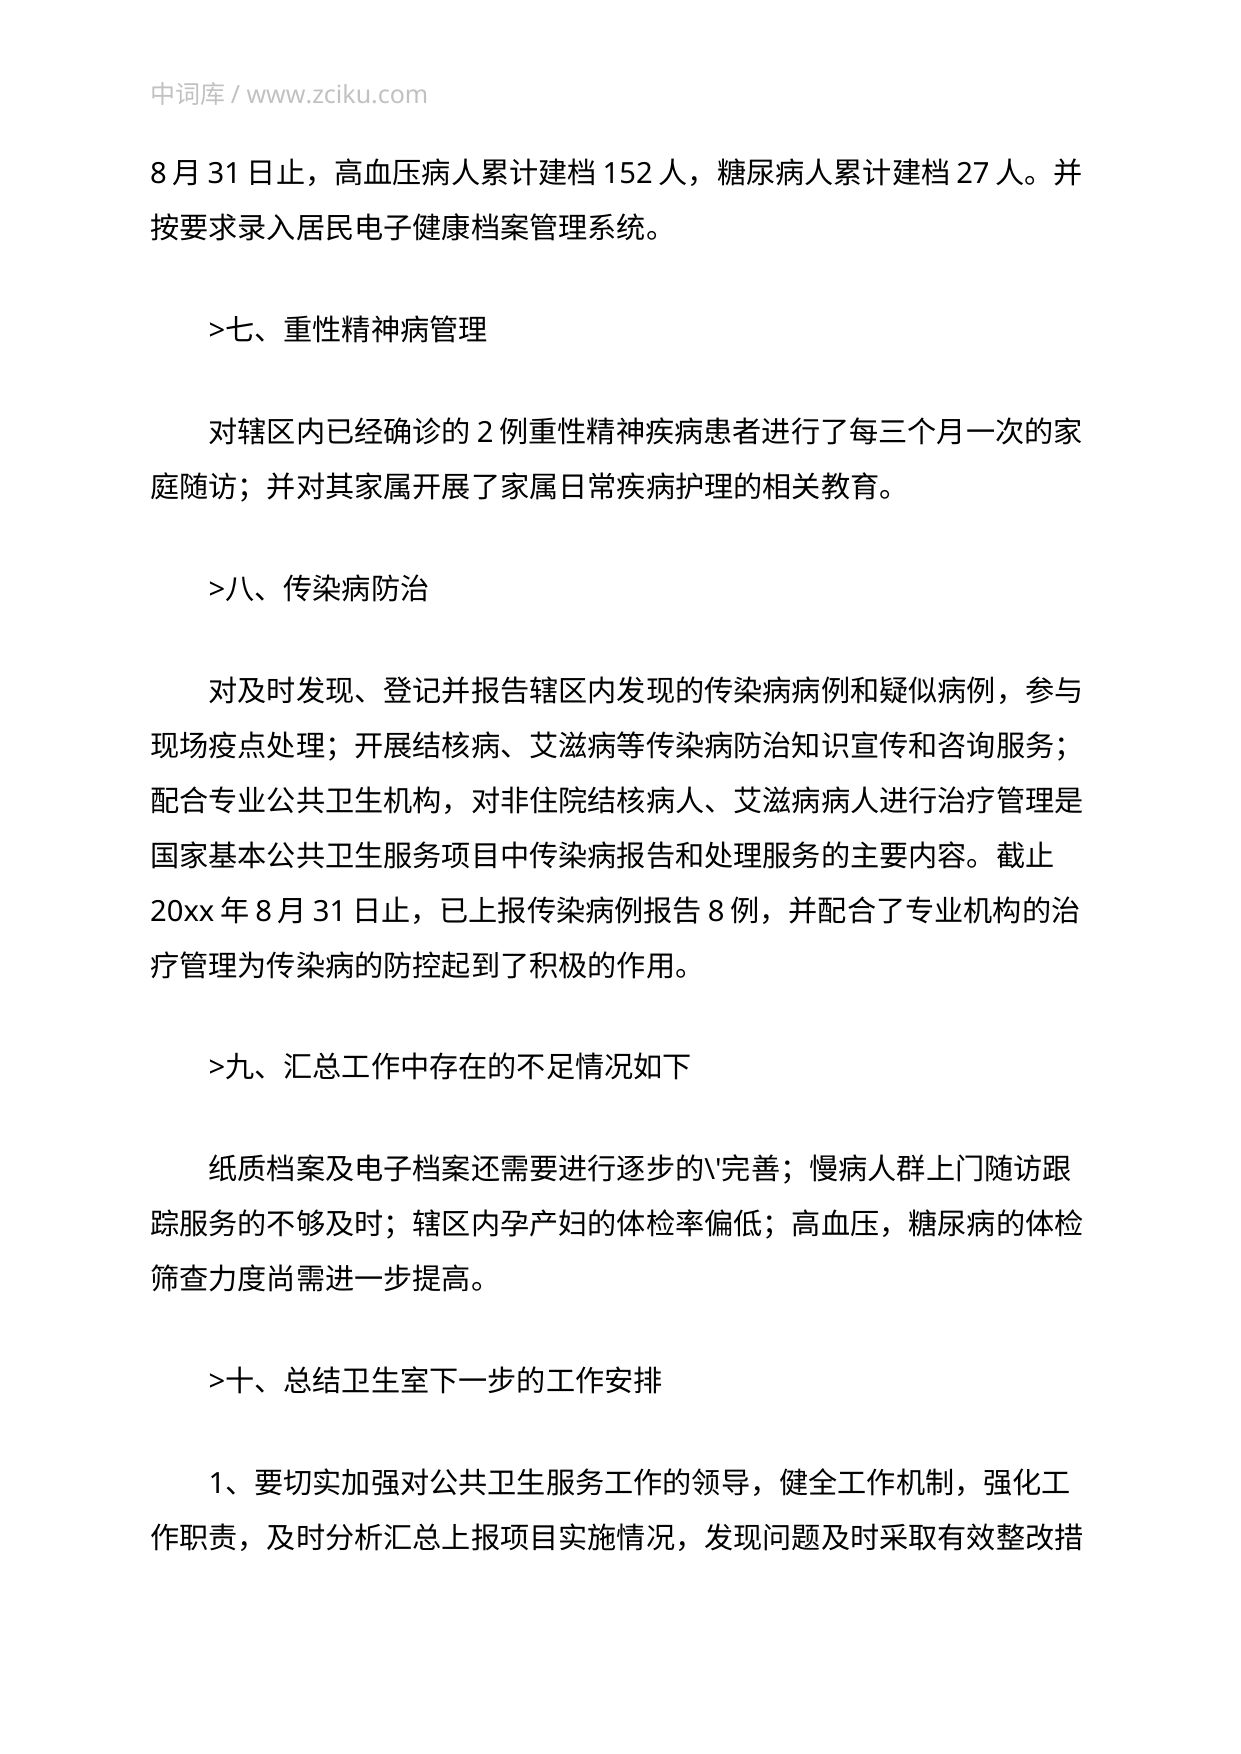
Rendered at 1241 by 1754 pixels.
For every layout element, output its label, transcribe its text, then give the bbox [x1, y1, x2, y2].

text >八、传染病防治 [150, 566, 1090, 608]
text 对辖区内已经确诊的2例重性精神疾病患者进行了每三个月一次的家庭随访；并对其家属开展了家属日常疾病护理的相关教育。 [150, 409, 1090, 506]
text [150, 1459, 1090, 1557]
text >七、重性精神病管理 [150, 307, 1090, 349]
text >九、汇总工作中存在的不足情况如下 [150, 1044, 1090, 1086]
text >十、总结卫生室下一步的工作安排 [150, 1357, 1090, 1400]
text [150, 150, 1090, 247]
text 对及时发现、登记并报告辖区内发现的传染病病例和疑似病例，参与现场疫点处理；开展结核病、艾滋病等传染病防治知识宣传和咨询服务；配合专业公共卫生机构，对非住院结核病人、艾滋病病人进行治疗管理是国家基本公共卫生服务项目中传染病报告和处理服务的主要内容。截止20xx年8月31日止，已上报传染病例报告8例，并配合了专业机构的治疗管理为传染病的防控起到了积极的作用。 [150, 667, 1090, 984]
text 纸质档案及电子档案还需要进行逐步的\'完善；慢病人群上门随访跟踪服务的不够及时；辖区内孕产妇的体检率偏低；高血压，糖尿病的体检筛查力度尚需进一步提高。 [150, 1146, 1090, 1298]
